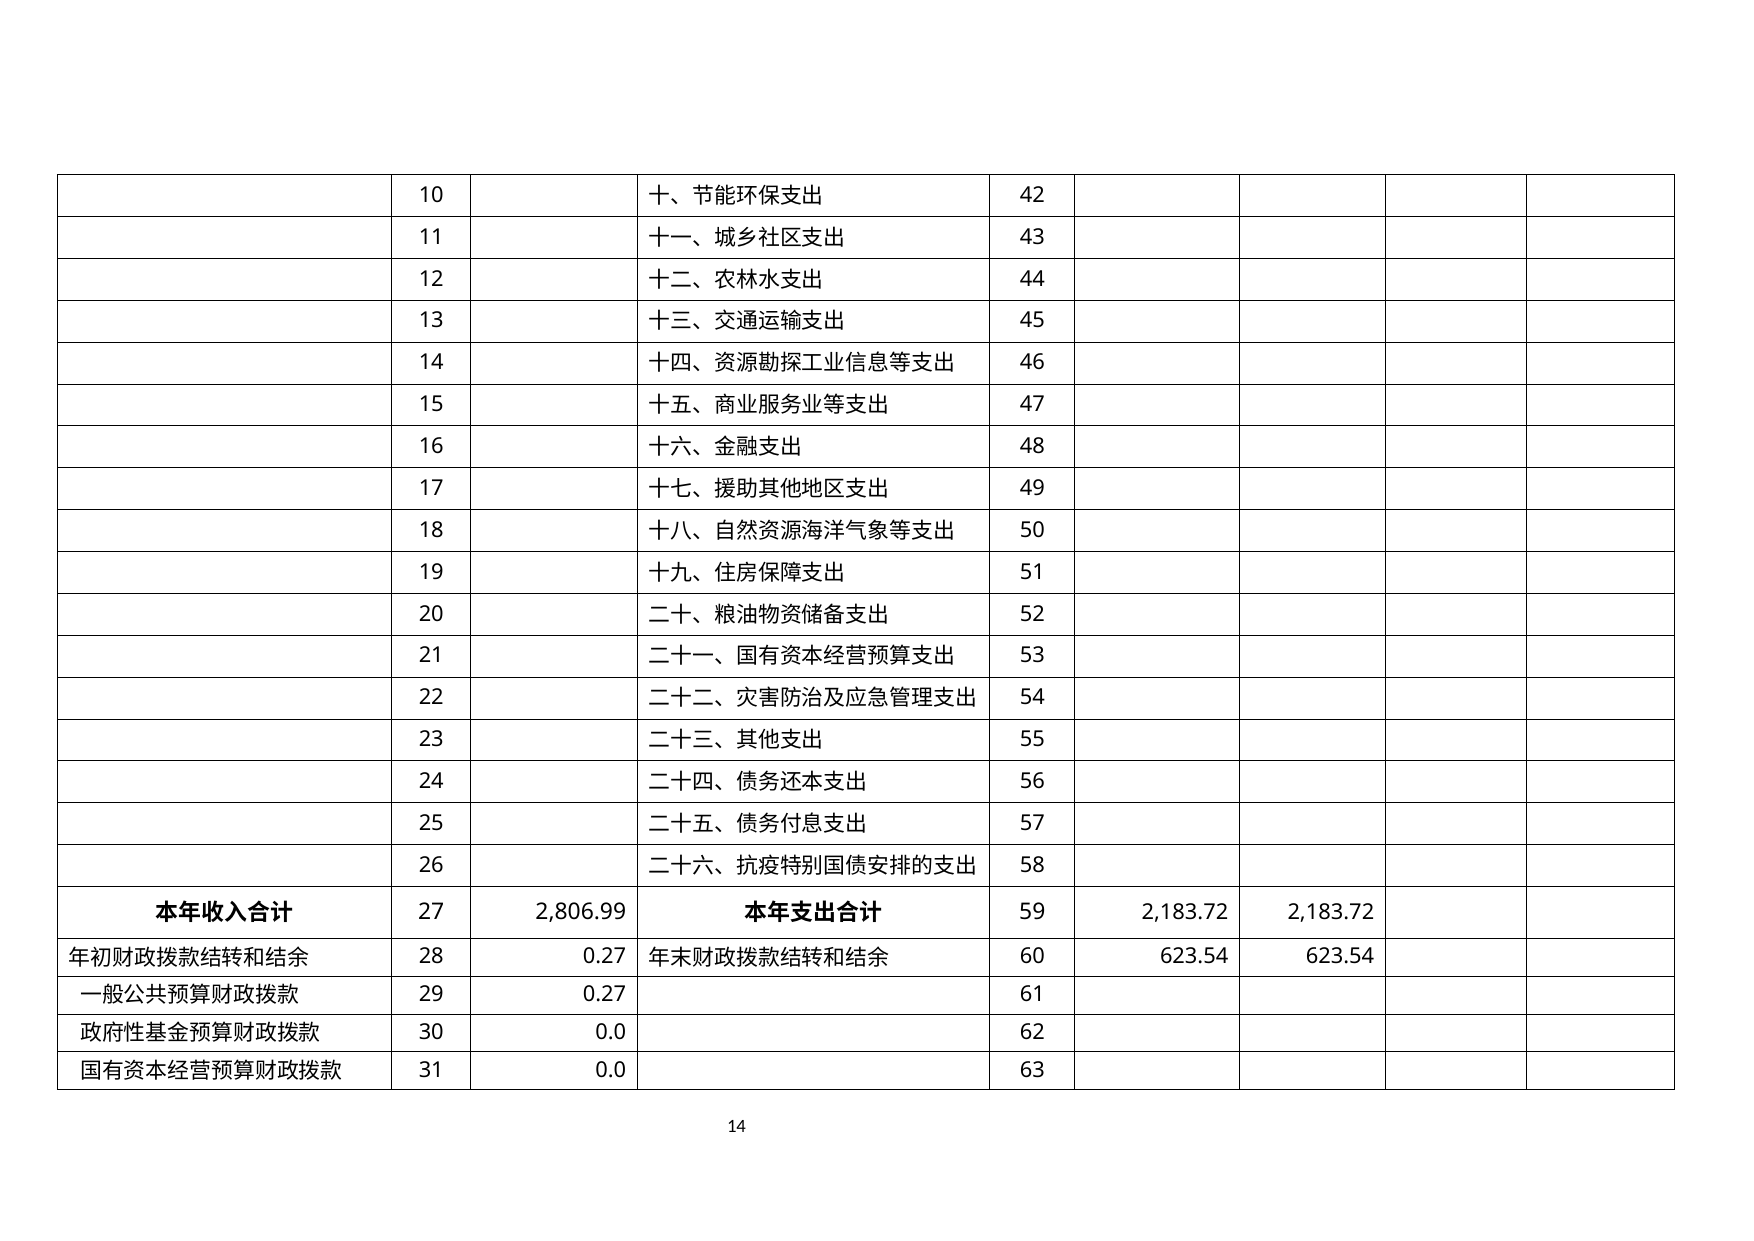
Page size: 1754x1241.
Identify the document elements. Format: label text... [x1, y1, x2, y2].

table_cell 2,806.99 [471, 887, 637, 938]
table_cell [1527, 468, 1674, 509]
table_cell 56 [990, 761, 1074, 802]
table_cell 十、节能环保支出 [638, 175, 989, 216]
table_cell [1075, 678, 1239, 718]
table_cell [1386, 1052, 1526, 1089]
table_cell 国有资本经营预算财政拨款 [58, 1052, 391, 1089]
table_cell [1386, 939, 1526, 976]
table_cell 28 [392, 939, 470, 976]
table_cell [1527, 803, 1674, 844]
table_cell [1240, 977, 1385, 1013]
table_cell 53 [990, 636, 1074, 677]
table_cell [1240, 1052, 1385, 1089]
table_cell [1240, 761, 1385, 802]
table_cell [1386, 468, 1526, 509]
table_cell 十八、自然资源海洋气象等支出 [638, 510, 989, 551]
table_cell 23 [392, 720, 470, 760]
table_cell 54 [990, 678, 1074, 718]
table_cell 29 [392, 977, 470, 1013]
table_cell [58, 301, 391, 342]
table_cell [1527, 510, 1674, 551]
table_cell [471, 761, 637, 802]
table_cell [1527, 1015, 1674, 1051]
table_cell [1075, 301, 1239, 342]
table_cell [471, 385, 637, 425]
table_cell [58, 385, 391, 425]
table_cell 15 [392, 385, 470, 425]
table_cell [1240, 385, 1385, 425]
table_cell [1075, 175, 1239, 216]
table_cell 十三、交通运输支出 [638, 301, 989, 342]
table_cell [58, 217, 391, 258]
table_cell [1075, 217, 1239, 258]
table_cell 26 [392, 845, 470, 886]
table_cell [1386, 175, 1526, 216]
table_cell 25 [392, 803, 470, 844]
table_cell [471, 803, 637, 844]
table_cell [1240, 803, 1385, 844]
table_cell [1075, 385, 1239, 425]
table_cell 政府性基金预算财政拨款 [58, 1015, 391, 1051]
table_cell [1075, 803, 1239, 844]
table_cell 63 [990, 1052, 1074, 1089]
table_cell 年末财政拨款结转和结余 [638, 939, 989, 976]
table_cell [58, 720, 391, 760]
table_cell [1386, 301, 1526, 342]
table_cell [471, 343, 637, 383]
table_cell [58, 552, 391, 593]
table_cell [1240, 594, 1385, 635]
table_cell 623.54 [1240, 939, 1385, 976]
table_cell [1240, 343, 1385, 383]
table_cell [1075, 845, 1239, 886]
table_cell 47 [990, 385, 1074, 425]
table_cell [1527, 720, 1674, 760]
table_cell [1075, 510, 1239, 551]
table_cell 0.0 [471, 1052, 637, 1089]
table_cell 59 [990, 887, 1074, 938]
table_cell 50 [990, 510, 1074, 551]
table_cell [1386, 426, 1526, 467]
table_cell 21 [392, 636, 470, 677]
table_cell 19 [392, 552, 470, 593]
table_cell 42 [990, 175, 1074, 216]
table_cell [1075, 426, 1239, 467]
table_cell 13 [392, 301, 470, 342]
table_cell [1240, 217, 1385, 258]
table_cell 16 [392, 426, 470, 467]
table_cell [1527, 552, 1674, 593]
table_cell [471, 217, 637, 258]
table_cell [1386, 761, 1526, 802]
table_cell [1240, 845, 1385, 886]
table_cell [1386, 385, 1526, 425]
table_cell [471, 468, 637, 509]
table_cell [1386, 1015, 1526, 1051]
table_cell 12 [392, 259, 470, 300]
table_cell [1386, 217, 1526, 258]
table_cell 45 [990, 301, 1074, 342]
table_cell 55 [990, 720, 1074, 760]
table_cell [58, 678, 391, 718]
table_cell 27 [392, 887, 470, 938]
table_cell 2,183.72 [1075, 887, 1239, 938]
table_cell [1527, 678, 1674, 718]
table_cell [1386, 259, 1526, 300]
table_cell 二十三、其他支出 [638, 720, 989, 760]
table_cell [1386, 552, 1526, 593]
table_cell [58, 845, 391, 886]
table_cell [58, 594, 391, 635]
table_cell 十九、住房保障支出 [638, 552, 989, 593]
table_cell [1240, 720, 1385, 760]
table_cell 二十六、抗疫特别国债安排的支出 [638, 845, 989, 886]
table_cell [471, 426, 637, 467]
table_cell [1240, 175, 1385, 216]
table_cell 十六、金融支出 [638, 426, 989, 467]
table_cell [1240, 636, 1385, 677]
table_cell [1527, 594, 1674, 635]
table_cell [58, 426, 391, 467]
table_cell [1240, 552, 1385, 593]
table_cell 20 [392, 594, 470, 635]
table_cell [1527, 426, 1674, 467]
table_cell [471, 720, 637, 760]
table_cell [1527, 385, 1674, 425]
table_cell [471, 510, 637, 551]
table_cell [1075, 720, 1239, 760]
table_cell 二十四、债务还本支出 [638, 761, 989, 802]
table_cell [471, 636, 637, 677]
table_cell [1386, 678, 1526, 718]
table_cell [1240, 510, 1385, 551]
table_cell [1386, 720, 1526, 760]
table_cell [58, 761, 391, 802]
table_cell [1386, 594, 1526, 635]
table_cell 30 [392, 1015, 470, 1051]
table_cell [638, 1015, 989, 1051]
table_cell 十四、资源勘探工业信息等支出 [638, 343, 989, 383]
table_cell [1386, 636, 1526, 677]
table_cell 61 [990, 977, 1074, 1013]
table_cell [1527, 301, 1674, 342]
table_cell 十七、援助其他地区支出 [638, 468, 989, 509]
table_cell 52 [990, 594, 1074, 635]
table_cell [1075, 343, 1239, 383]
table_cell 0.27 [471, 977, 637, 1013]
table_cell [58, 510, 391, 551]
table_cell [1527, 217, 1674, 258]
table_cell [471, 175, 637, 216]
table_cell [58, 175, 391, 216]
table_cell [1075, 594, 1239, 635]
table_cell 57 [990, 803, 1074, 844]
table_cell 31 [392, 1052, 470, 1089]
table_cell 十五、商业服务业等支出 [638, 385, 989, 425]
table_cell [1240, 1015, 1385, 1051]
table_cell 623.54 [1075, 939, 1239, 976]
table_cell 本年支出合计 [638, 887, 989, 938]
table_cell [1075, 977, 1239, 1013]
table_cell [58, 468, 391, 509]
table_cell 二十五、债务付息支出 [638, 803, 989, 844]
table_cell 17 [392, 468, 470, 509]
table_cell 2,183.72 [1240, 887, 1385, 938]
table_cell [1527, 845, 1674, 886]
table_cell [58, 343, 391, 383]
table_cell [1527, 343, 1674, 383]
table_cell [1386, 510, 1526, 551]
table_cell [1075, 552, 1239, 593]
table_cell [1240, 426, 1385, 467]
table_cell [471, 594, 637, 635]
table_cell [1075, 761, 1239, 802]
table_cell 18 [392, 510, 470, 551]
table_cell [1527, 175, 1674, 216]
table_cell [1075, 1015, 1239, 1051]
table_cell [471, 301, 637, 342]
table_cell 24 [392, 761, 470, 802]
table_cell [1075, 259, 1239, 300]
table_cell 51 [990, 552, 1074, 593]
table_cell 58 [990, 845, 1074, 886]
table_cell 十一、城乡社区支出 [638, 217, 989, 258]
table_cell 0.27 [471, 939, 637, 976]
table_cell [58, 803, 391, 844]
table_cell [1527, 761, 1674, 802]
table_cell [1386, 803, 1526, 844]
table_cell [1527, 636, 1674, 677]
table_cell [1075, 468, 1239, 509]
table_cell [1527, 887, 1674, 938]
table_cell 二十二、灾害防治及应急管理支出 [638, 678, 989, 718]
table_cell 48 [990, 426, 1074, 467]
table_cell [1386, 887, 1526, 938]
table_cell [1075, 636, 1239, 677]
table_cell [1527, 1052, 1674, 1089]
table_cell [1527, 977, 1674, 1013]
table_cell 二十、粮油物资储备支出 [638, 594, 989, 635]
table_cell [1386, 845, 1526, 886]
table_cell [1527, 939, 1674, 976]
table_cell 二十一、国有资本经营预算支出 [638, 636, 989, 677]
table_cell [1240, 678, 1385, 718]
table_cell 62 [990, 1015, 1074, 1051]
table_cell 60 [990, 939, 1074, 976]
table_cell [638, 977, 989, 1013]
table_cell [638, 1052, 989, 1089]
table_cell 44 [990, 259, 1074, 300]
table_cell 46 [990, 343, 1074, 383]
table_cell [471, 552, 637, 593]
table_cell 22 [392, 678, 470, 718]
table_cell 0.0 [471, 1015, 637, 1051]
table_cell 11 [392, 217, 470, 258]
table_cell 年初财政拨款结转和结余 [58, 939, 391, 976]
table_cell [1386, 343, 1526, 383]
table_cell [1240, 301, 1385, 342]
table_cell 一般公共预算财政拨款 [58, 977, 391, 1013]
table_cell [1240, 468, 1385, 509]
table_cell [58, 636, 391, 677]
table_cell [471, 845, 637, 886]
table_cell 本年收入合计 [58, 887, 391, 938]
table_cell 43 [990, 217, 1074, 258]
table_cell 十二、农林水支出 [638, 259, 989, 300]
table_cell [1386, 977, 1526, 1013]
table_cell [471, 259, 637, 300]
table_cell [471, 678, 637, 718]
table_cell 14 [392, 343, 470, 383]
table_cell 49 [990, 468, 1074, 509]
table_cell 10 [392, 175, 470, 216]
table_cell [1527, 259, 1674, 300]
table_cell [1075, 1052, 1239, 1089]
table_cell [58, 259, 391, 300]
table_cell [1240, 259, 1385, 300]
